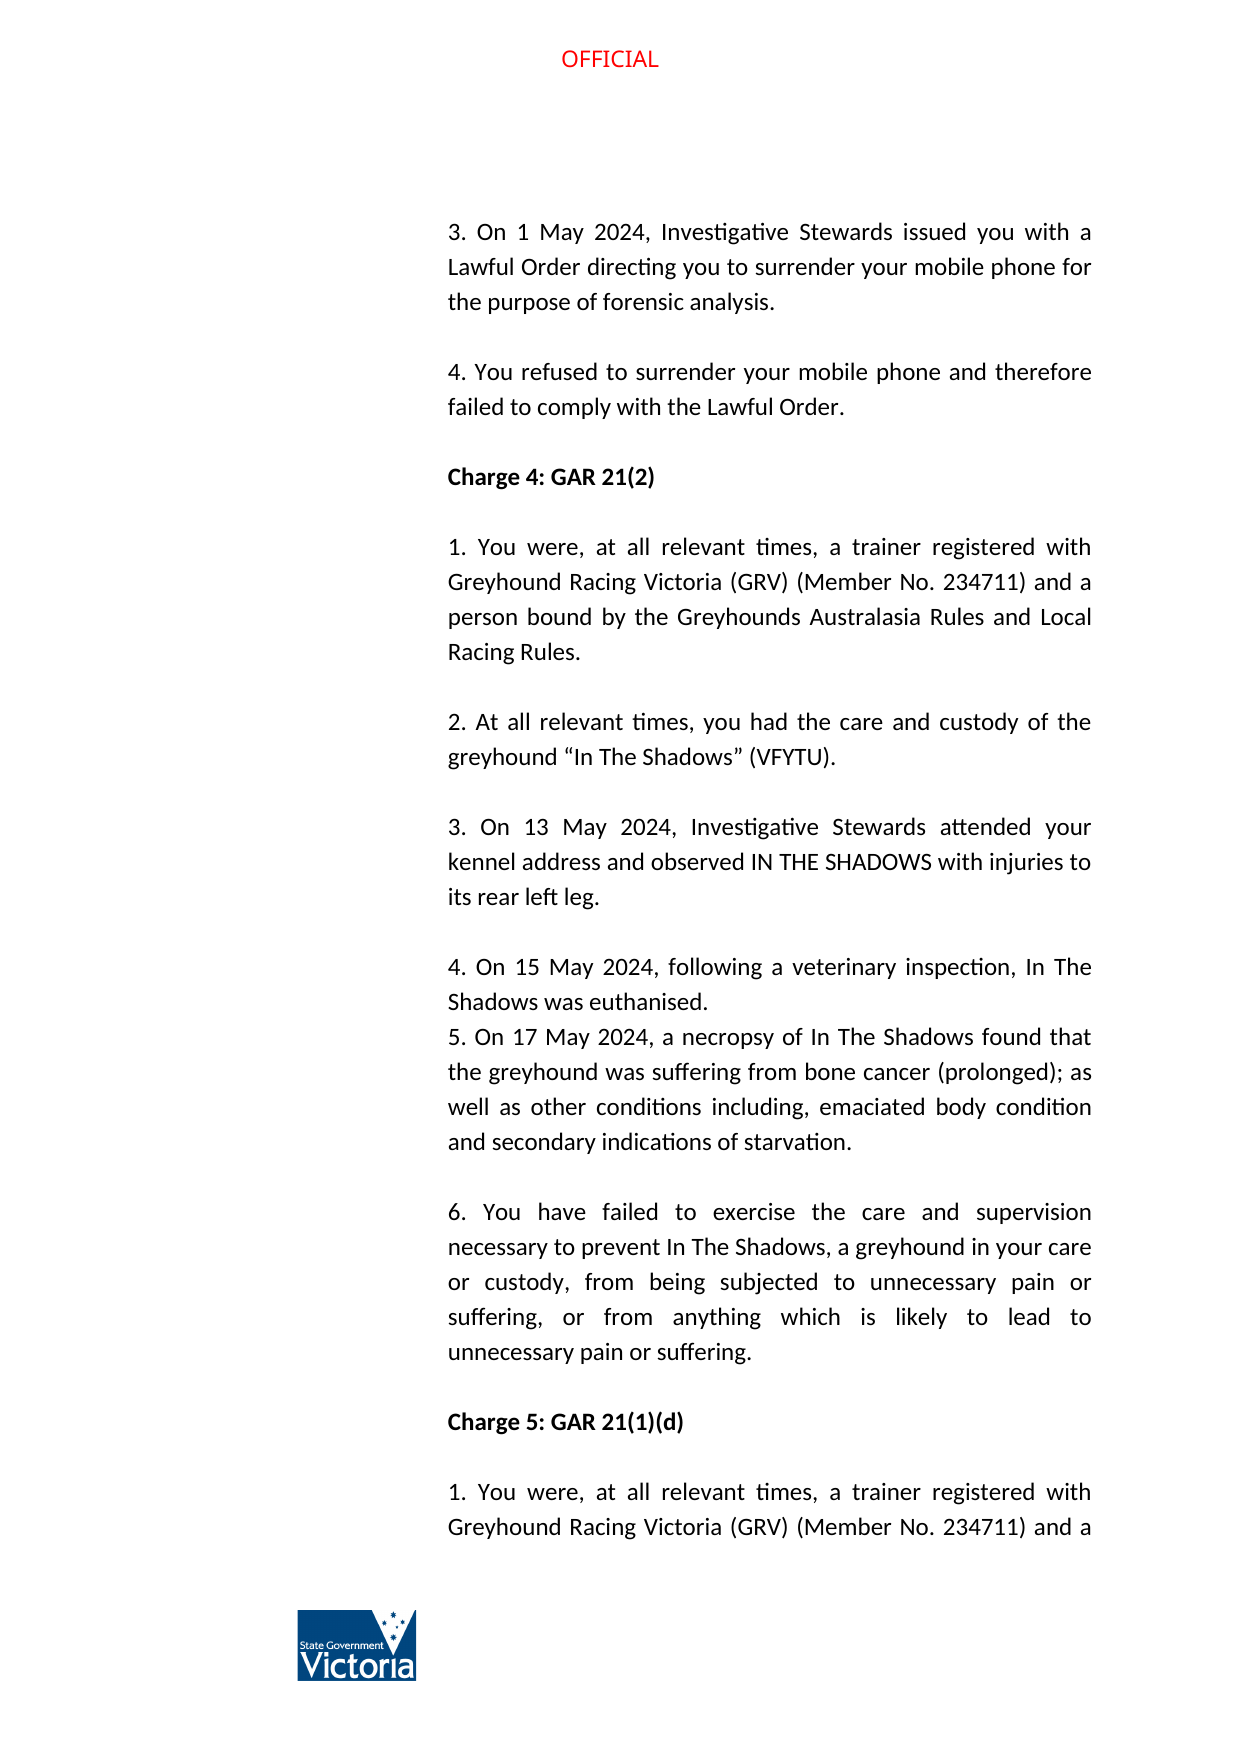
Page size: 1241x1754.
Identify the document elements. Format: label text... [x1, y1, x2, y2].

text 4. On 15 May 2024, following a veterinary inspection, In The Shadows was euthanised. [448, 952, 1093, 1017]
text Charge 5: GAR 21(1)(d) [448, 1407, 1093, 1437]
text 3. On 13 May 2024, Investigative Stewards attended your kennel address and observed IN THE SHADOWS with injuries to its rear left leg. [448, 812, 1093, 912]
text 3. On 1 May 2024, Investigative Stewards issued you with a Lawful Order directing you to surrender your mobile phone for the purpose of forensic analysis. [448, 217, 1093, 317]
text 5. On 17 May 2024, a necropsy of In The Shadows found that the greyhound was suffering from bone cancer (prolonged); as well as other conditions including, emaciated body condition and secondary indications of starvation. [448, 1022, 1093, 1157]
text Charge 4: GAR 21(2) [448, 462, 1093, 492]
text 6. You have failed to exercise the care and supervision necessary to prevent In The Shadows, a greyhound in your care or custody, from being subjected to unnecessary pain or suffering, or from anything which is likely to lead to unnecessary pain or suffering. [448, 1197, 1093, 1367]
text 2. At all relevant times, you had the care and custody of the greyhound “In The Shadows” (VFYTU). [448, 707, 1093, 772]
text 4. You refused to surrender your mobile phone and therefore failed to comply with the Lawful Order. [448, 357, 1093, 422]
picture [297, 1610, 417, 1681]
